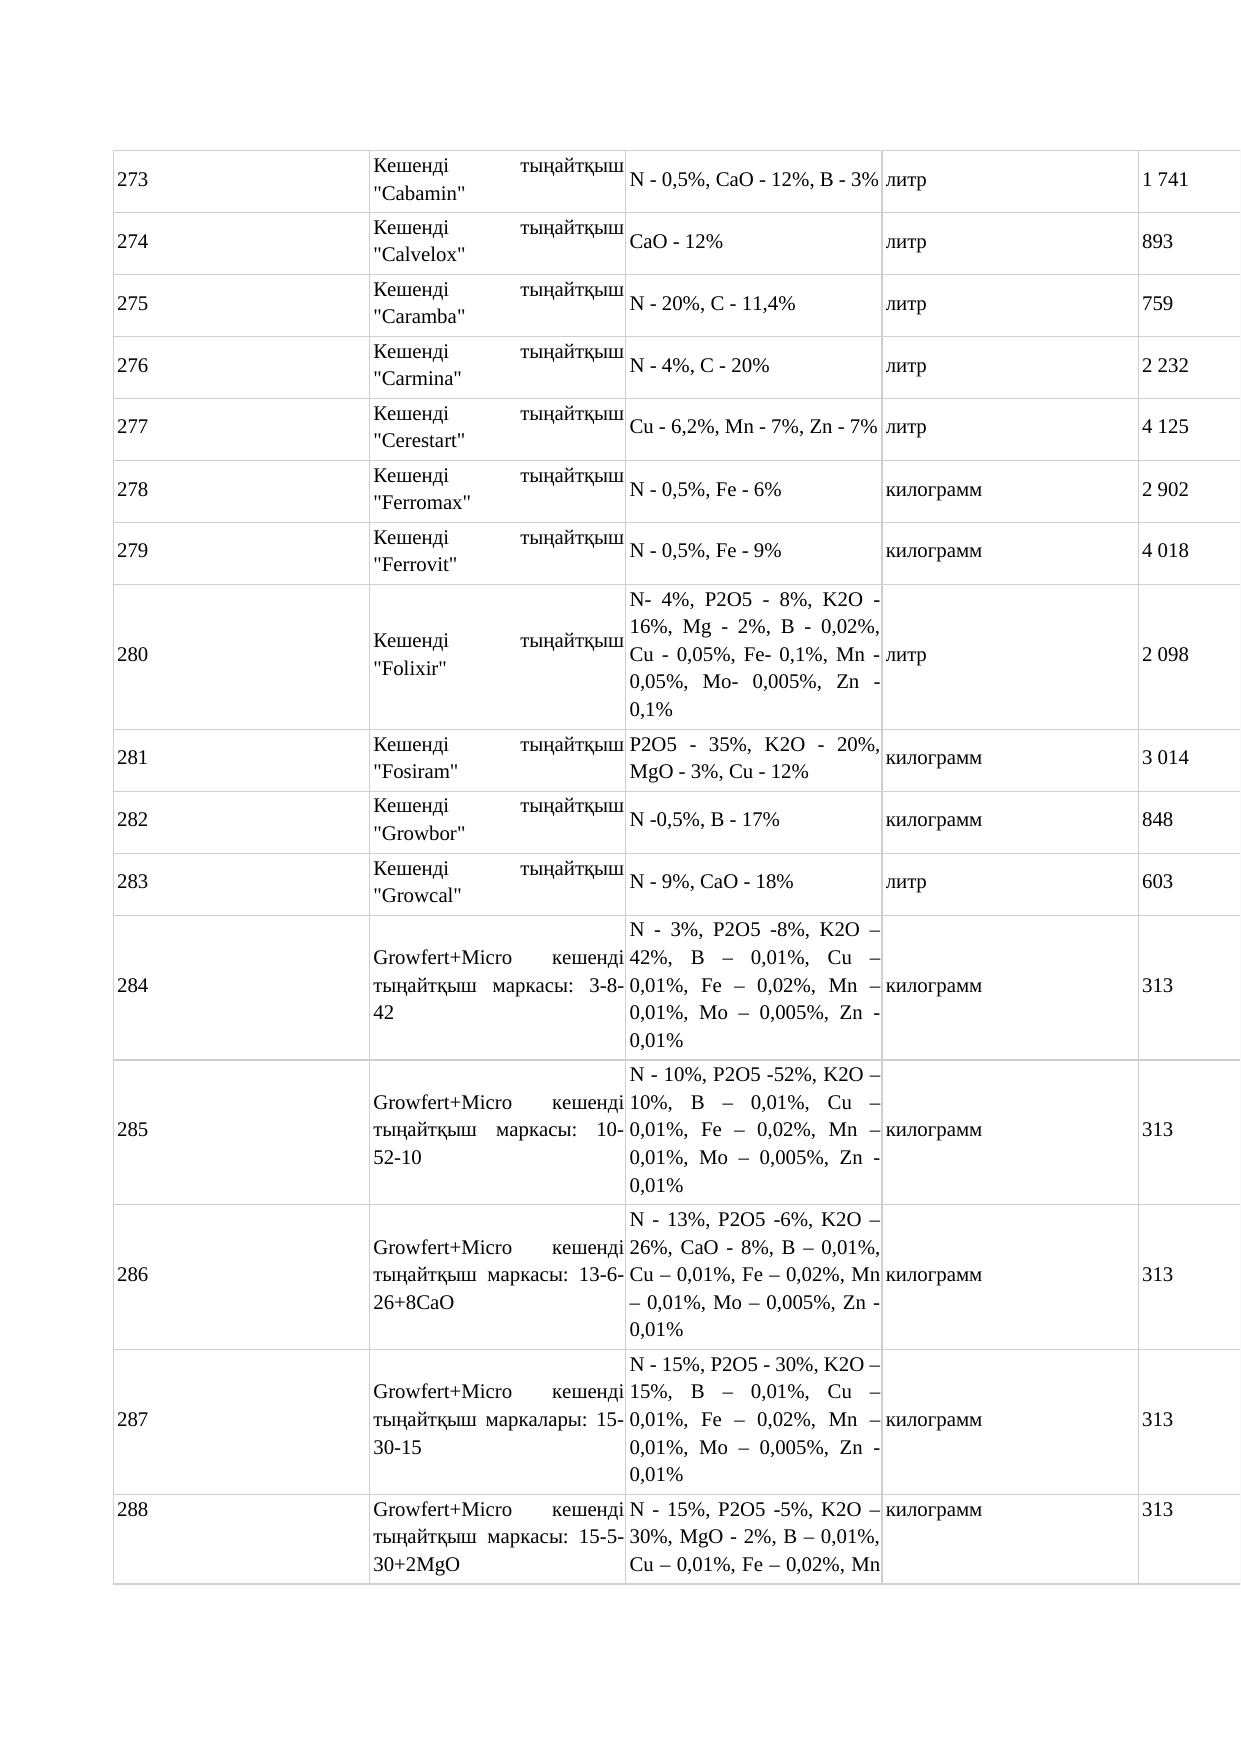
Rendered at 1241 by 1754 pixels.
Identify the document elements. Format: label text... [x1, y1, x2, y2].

table_cell 288 [114, 1495, 369, 1583]
table_cell 279 [114, 523, 369, 584]
table_cell 603 [1139, 854, 1240, 914]
table_cell литр [883, 275, 1138, 336]
table_cell килограмм [883, 1205, 1138, 1349]
table_cell килограмм [883, 916, 1138, 1059]
table_cell килограмм [883, 461, 1138, 522]
table_cell N - 9%, CaO - 18% [626, 854, 881, 914]
table_cell литр [883, 585, 1138, 729]
table_cell литр [883, 151, 1138, 212]
table_cell Кешенді тыңайтқыш "Calvelox" [370, 213, 625, 274]
table_cell 848 [1139, 792, 1240, 853]
table_cell 1 741 [1139, 151, 1240, 212]
table_cell 893 [1139, 213, 1240, 274]
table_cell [626, 1495, 881, 1583]
table_cell N - 0,5%, CaO - 12%, B - 3% [626, 151, 881, 212]
table_cell 2 902 [1139, 461, 1240, 522]
table_cell 287 [114, 1350, 369, 1494]
table_cell N -0,5%, В - 17% [626, 792, 881, 853]
table_cell 284 [114, 916, 369, 1059]
table_cell 277 [114, 399, 369, 460]
table_cell 286 [114, 1205, 369, 1349]
table_cell Кешенді тыңайтқыш "Folixir" [370, 585, 625, 729]
table_cell Growfert+Micro кешенді тыңайтқыш маркалары: 15-30-15 [370, 1350, 625, 1494]
table_cell 2 098 [1139, 585, 1240, 729]
table_cell 2 232 [1139, 337, 1240, 398]
table_cell 283 [114, 854, 369, 914]
table_cell литр [883, 337, 1138, 398]
table_cell Growfert+Micro кешенді тыңайтқыш маркасы: 13-6-26+8CaO [370, 1205, 625, 1349]
table_cell Кешенді тыңайтқыш "Cabamin" [370, 151, 625, 212]
table_cell 275 [114, 275, 369, 336]
table_cell 281 [114, 730, 369, 791]
table_cell N- 4%, P2O5 - 8%, K2O - 16%, Mg - 2%, B - 0,02%, Cu - 0,05%, Fe- 0,1%, Mn - 0,05%, Mo- 0,005%, Zn - 0,1% [626, 585, 881, 729]
table_cell Кешенді тыңайтқыш "Ferrovit" [370, 523, 625, 584]
table_cell килограмм [883, 523, 1138, 584]
table_cell N - 3%, P2O5 -8%, K2O – 42%, B – 0,01%, Cu – 0,01%, Fe – 0,02%, Mn – 0,01%, Mo – 0,005%, Zn - 0,01% [626, 916, 881, 1059]
table_cell килограмм [883, 1495, 1138, 1583]
table_cell P2O5 - 35%, K2O - 20%, MgO - 3%, Cu - 12% [626, 730, 881, 791]
table_cell 273 [114, 151, 369, 212]
table_cell Cu - 6,2%, Mn - 7%, Zn - 7% [626, 399, 881, 460]
table_cell N - 0,5%, Fe - 9% [626, 523, 881, 584]
table_cell N - 10%, P2O5 -52%, K2O – 10%, B – 0,01%, Cu – 0,01%, Fe – 0,02%, Mn – 0,01%, Mo – 0,005%, Zn - 0,01% [626, 1061, 881, 1204]
table_cell 278 [114, 461, 369, 522]
table_cell 759 [1139, 275, 1240, 336]
table_cell 285 [114, 1061, 369, 1204]
table_cell Growfert+Micro кешенді тыңайтқыш маркасы: 10-52-10 [370, 1061, 625, 1204]
table_cell 313 [1139, 1350, 1240, 1494]
table_cell 313 [1139, 916, 1240, 1059]
table_cell 274 [114, 213, 369, 274]
table_cell 4 125 [1139, 399, 1240, 460]
table_cell килограмм [883, 730, 1138, 791]
table_cell Кешенді тыңайтқыш "Caramba" [370, 275, 625, 336]
table_cell 313 [1139, 1061, 1240, 1204]
table_cell Кешенді тыңайтқыш "Growbor" [370, 792, 625, 853]
table_cell 313 [1139, 1205, 1240, 1349]
table_cell N - 0,5%, Fe - 6% [626, 461, 881, 522]
table_cell N - 15%, P2O5 - 30%, K2O – 15%, B – 0,01%, Cu – 0,01%, Fe – 0,02%, Mn – 0,01%, Mo – 0,005%, Zn - 0,01% [626, 1350, 881, 1494]
table_cell литр [883, 213, 1138, 274]
table_cell 4 018 [1139, 523, 1240, 584]
table_cell 282 [114, 792, 369, 853]
table_cell 276 [114, 337, 369, 398]
table_cell 280 [114, 585, 369, 729]
table_cell CaO - 12% [626, 213, 881, 274]
table_cell N - 4%, C - 20% [626, 337, 881, 398]
table_cell килограмм [883, 1061, 1138, 1204]
table_cell Кешенді тыңайтқыш "Ferromax" [370, 461, 625, 522]
table_cell литр [883, 854, 1138, 914]
table_cell N - 13%, P2O5 -6%, K2O – 26%, CaO - 8%, B – 0,01%, Cu – 0,01%, Fe – 0,02%, Mn – 0,01%, Mo – 0,005%, Zn - 0,01% [626, 1205, 881, 1349]
table_cell литр [883, 399, 1138, 460]
table_cell Кешенді тыңайтқыш "Fosiram" [370, 730, 625, 791]
table_cell Кешенді тыңайтқыш "Growcal" [370, 854, 625, 914]
table_cell килограмм [883, 1350, 1138, 1494]
table_cell 3 014 [1139, 730, 1240, 791]
table_cell Кешенді тыңайтқыш "Cerestart" [370, 399, 625, 460]
table_cell Кешенді тыңайтқыш "Carmina" [370, 337, 625, 398]
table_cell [370, 1495, 625, 1583]
table_cell килограмм [883, 792, 1138, 853]
table_cell 313 [1139, 1495, 1240, 1583]
table_cell N - 20%, C - 11,4% [626, 275, 881, 336]
table_cell Growfert+Micro кешенді тыңайтқыш маркасы: 3-8-42 [370, 916, 625, 1059]
